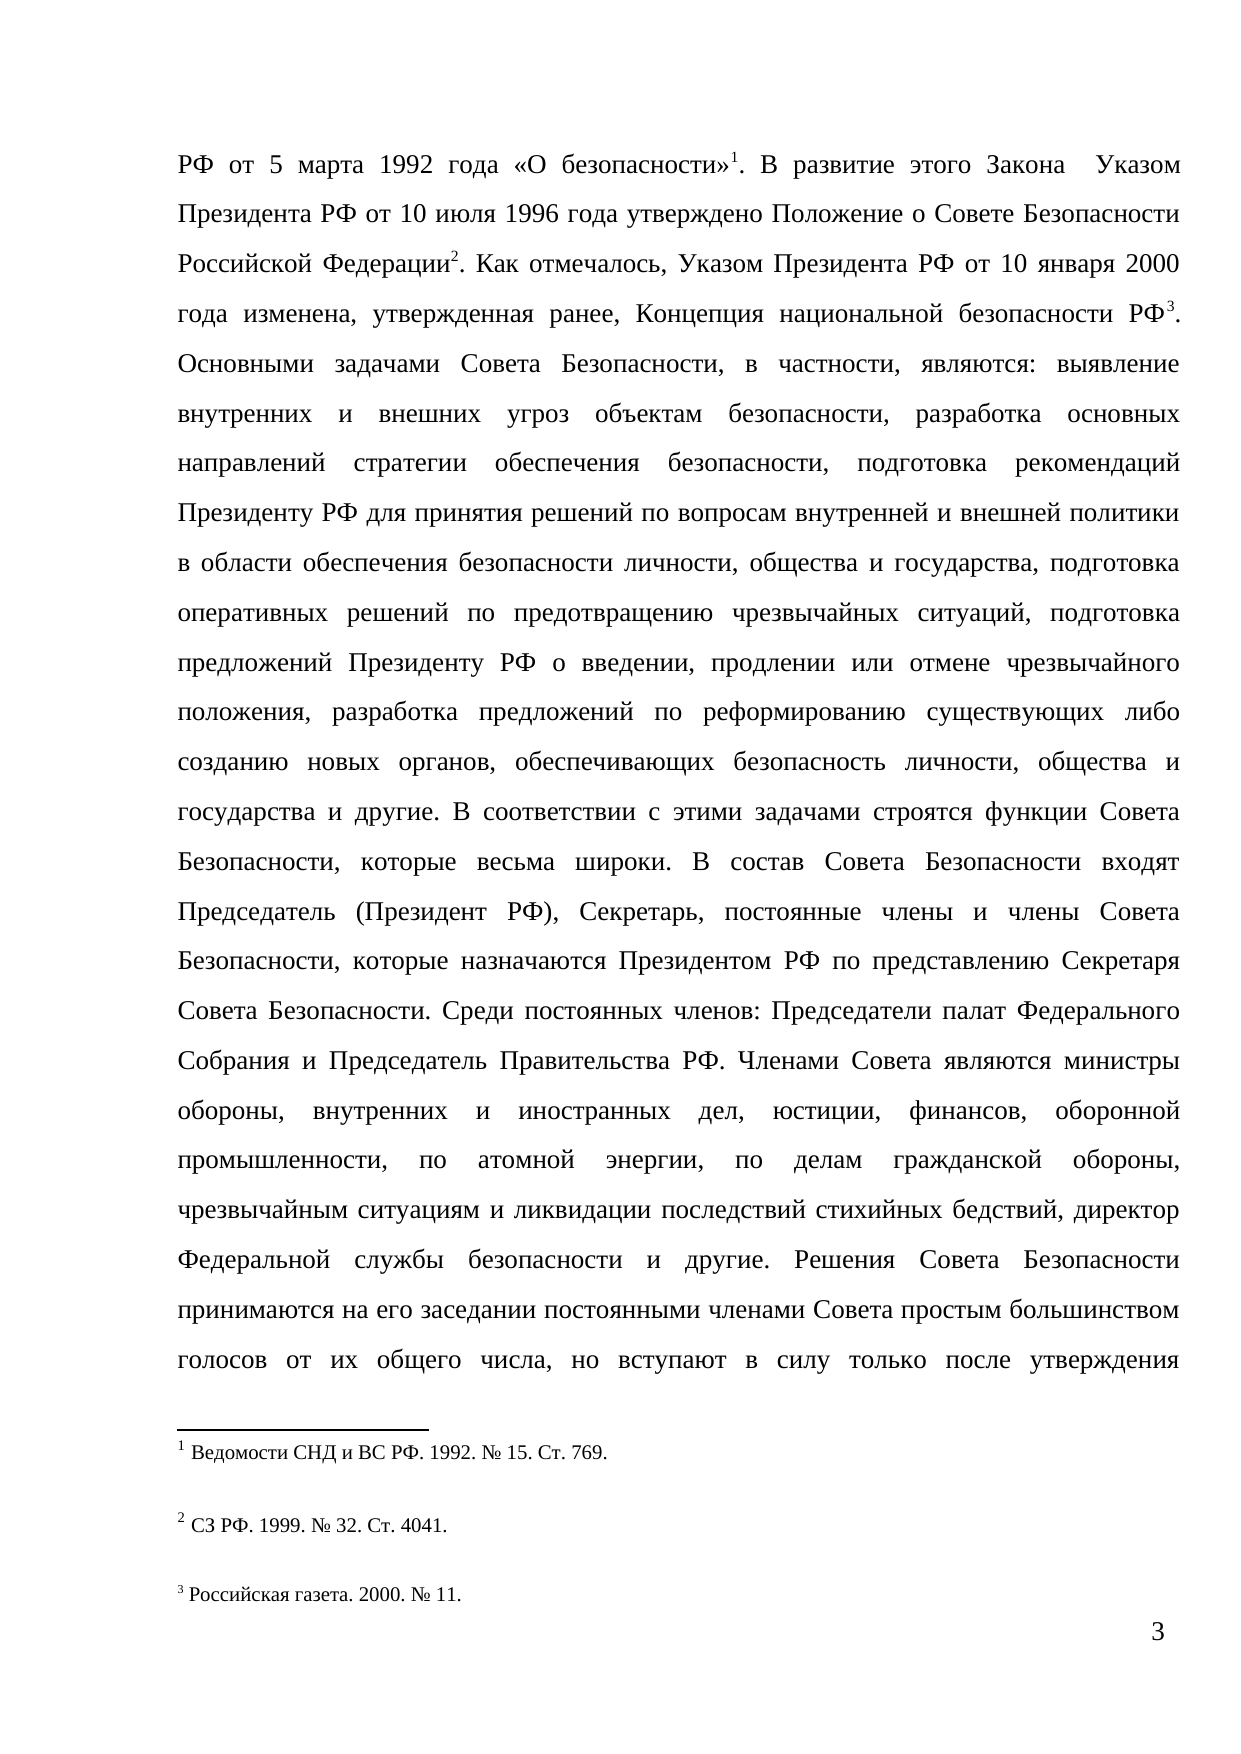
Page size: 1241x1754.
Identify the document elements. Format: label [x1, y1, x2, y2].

text [177, 148, 1181, 1374]
